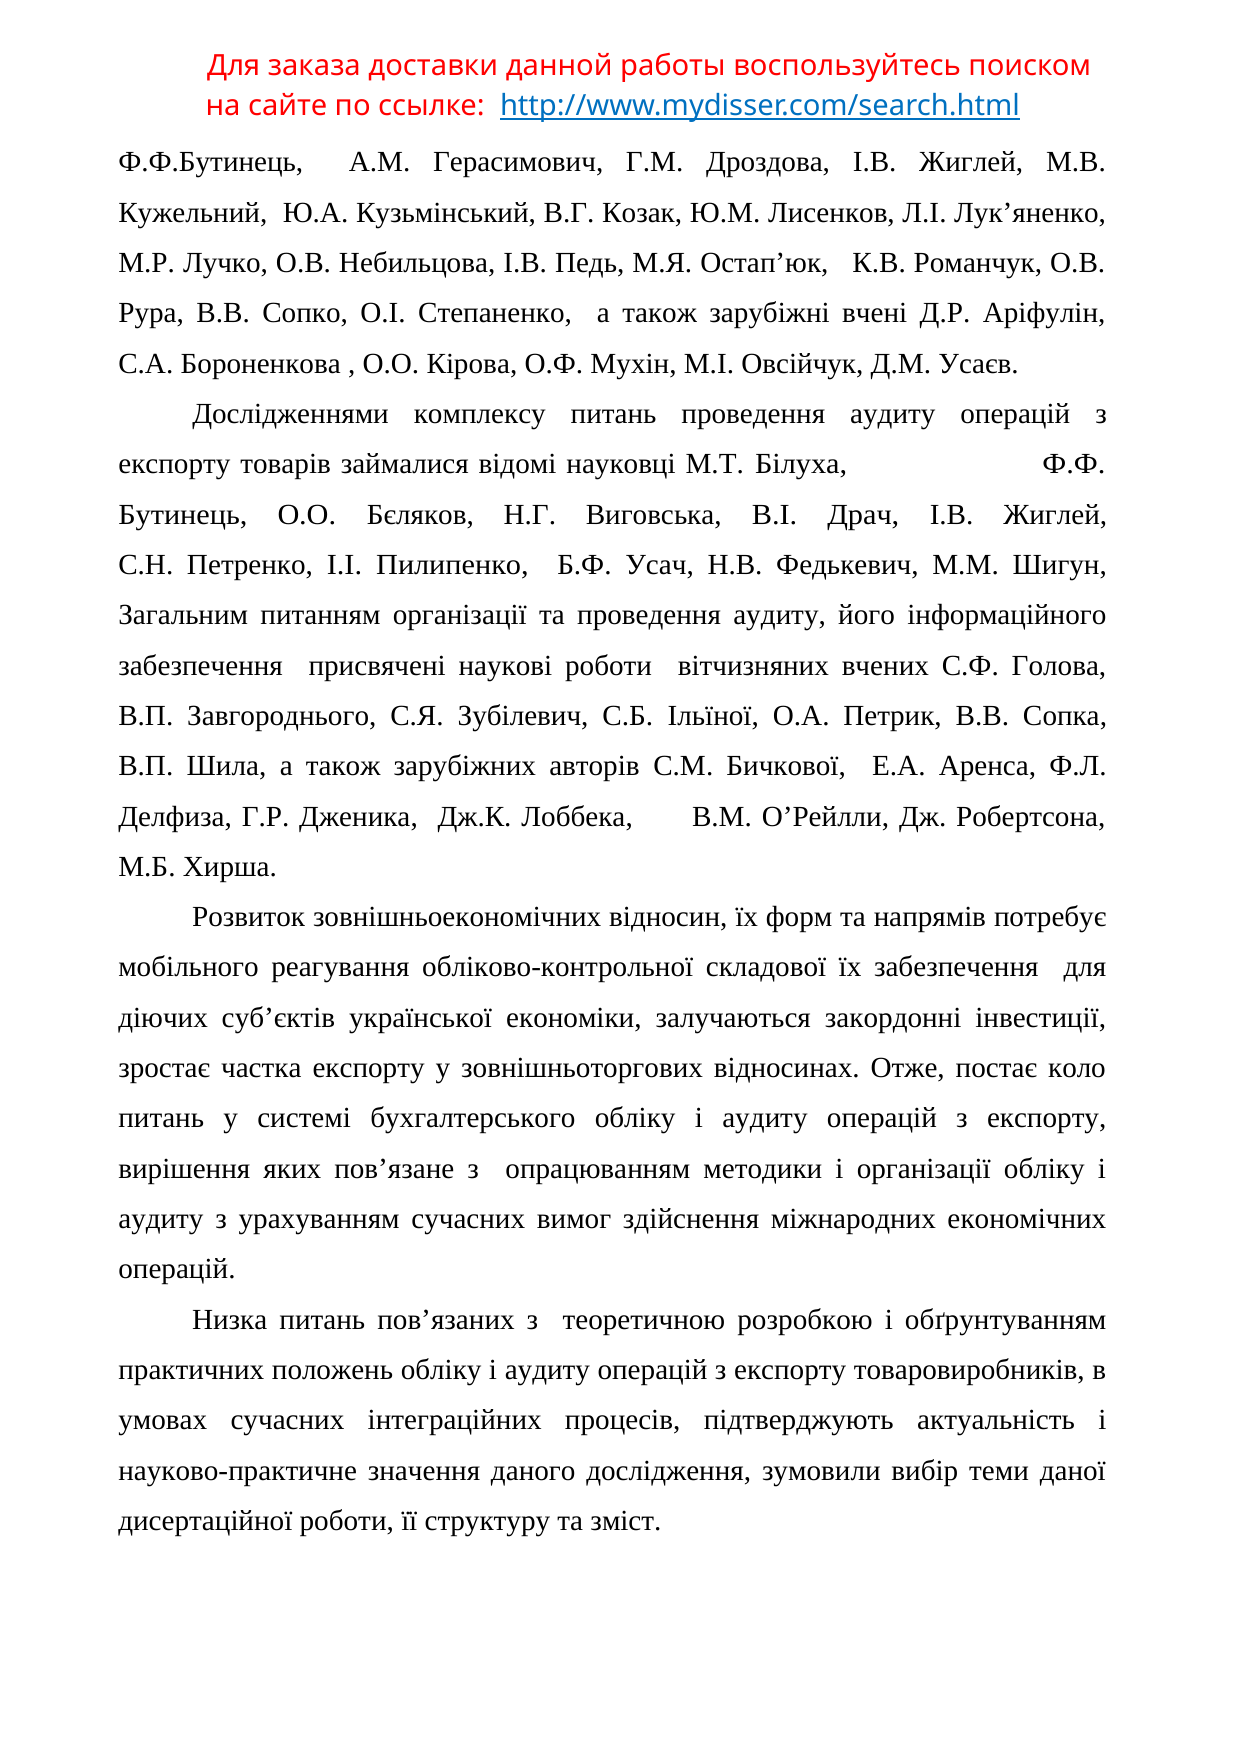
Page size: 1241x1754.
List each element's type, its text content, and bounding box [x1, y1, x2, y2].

text Розвиток зовнішньоекономічних відносин, їх форм та напрямів потребує мобільного реагування обліково-контрольної складової їх забезпечення для діючих суб’єктів української економіки, залучаються закордонні інвестиції, зростає частка експорту у зовнішньоторгових відносинах. Отже, постає коло питань у системі бухгалтерського обліку і аудиту операцій з експорту, вирішення яких пов’язане з опрацюванням методики і організації обліку і аудиту з урахуванням сучасних вимог здійснення міжнародних економічних операцій. [118, 899, 1107, 1285]
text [118, 144, 1107, 379]
text Низка питань пов’язаних з теоретичною розробкою і обґрунтуванням практичних положень обліку і аудиту операцій з експорту товаровиробників, в умовах сучасних інтеграційних процесів, підтверджують актуальність і науково-практичне значення даного дослідження, зумовили вибір теми даної дисертаційної роботи, її структуру та зміст. [118, 1302, 1107, 1537]
text Дослідженнями комплексу питань проведення аудиту операцій з експорту товарів займалися відомі науковці М.Т. Білуха, Ф.Ф. Бутинець, О.О. Бєляков, Н.Г. Виговська, В.І. Драч, І.В. Жиглей, С.Н. Петренко, І.І. Пилипенко, Б.Ф. Усач, Н.В. Федькевич, М.М. Шигун, Загальним питанням організації та проведення аудиту, його інформаційного забезпечення присвячені наукові роботи вітчизняних вчених С.Ф. Голова, В.П. Завгороднього, С.Я. Зубілевич, С.Б. Ільїної, О.А. Петрик, В.В. Сопка, В.П. Шила, а також зарубіжних авторів С.М. Бичкової, Е.А. Аренса, Ф.Л. Делфиза, Г.Р. Дженика, Дж.К. Лоббека, В.М. О’Рейлли, Дж. Робертсона, М.Б. Хирша. [118, 396, 1107, 882]
